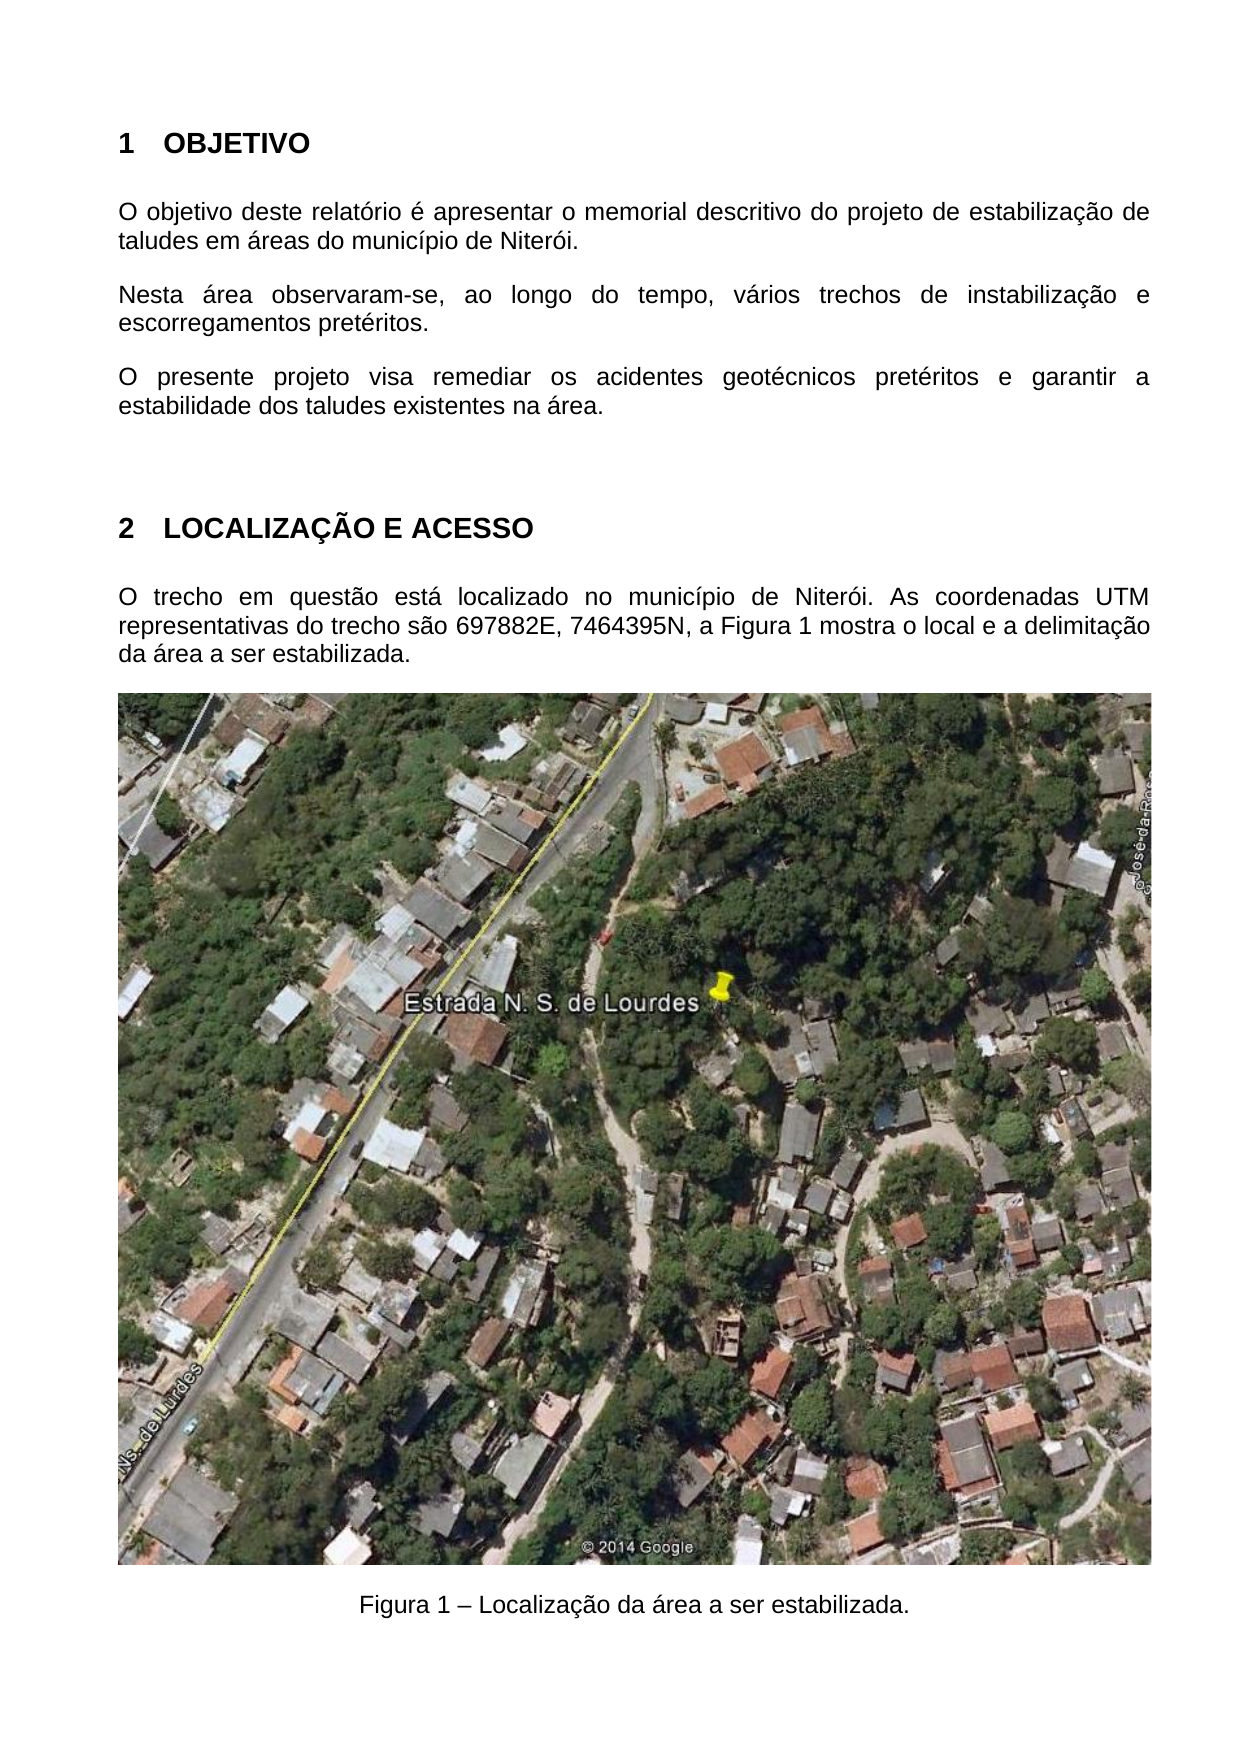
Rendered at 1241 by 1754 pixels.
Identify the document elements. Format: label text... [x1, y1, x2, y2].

text O presente projeto visa remediar os acidentes geotécnicos pretéritos e garantir a estabilidade dos taludes existentes na área. [118, 362, 1152, 420]
text Figura 1 – Localização da área a ser estabilizada. [118, 1590, 1152, 1619]
picture [118, 693, 1152, 1565]
text O objetivo deste relatório é apresentar o memorial descritivo do projeto de estabilização de taludes em áreas do município de Niterói. [118, 197, 1152, 255]
text Nesta área observaram-se, ao longo do tempo, vários trechos de instabilização e escorregamentos pretéritos. [118, 280, 1152, 337]
subtitle OBJETIVO [118, 126, 1152, 160]
text O trecho em questão está localizado no município de Niterói. As coordenadas UTM representativas do trecho são 697882E, 7464395N, a Figura 1 mostra o local e a delimitação da área a ser estabilizada. [118, 582, 1152, 668]
subtitle LOCALIZAÇÃO E ACESSO [118, 511, 1152, 544]
